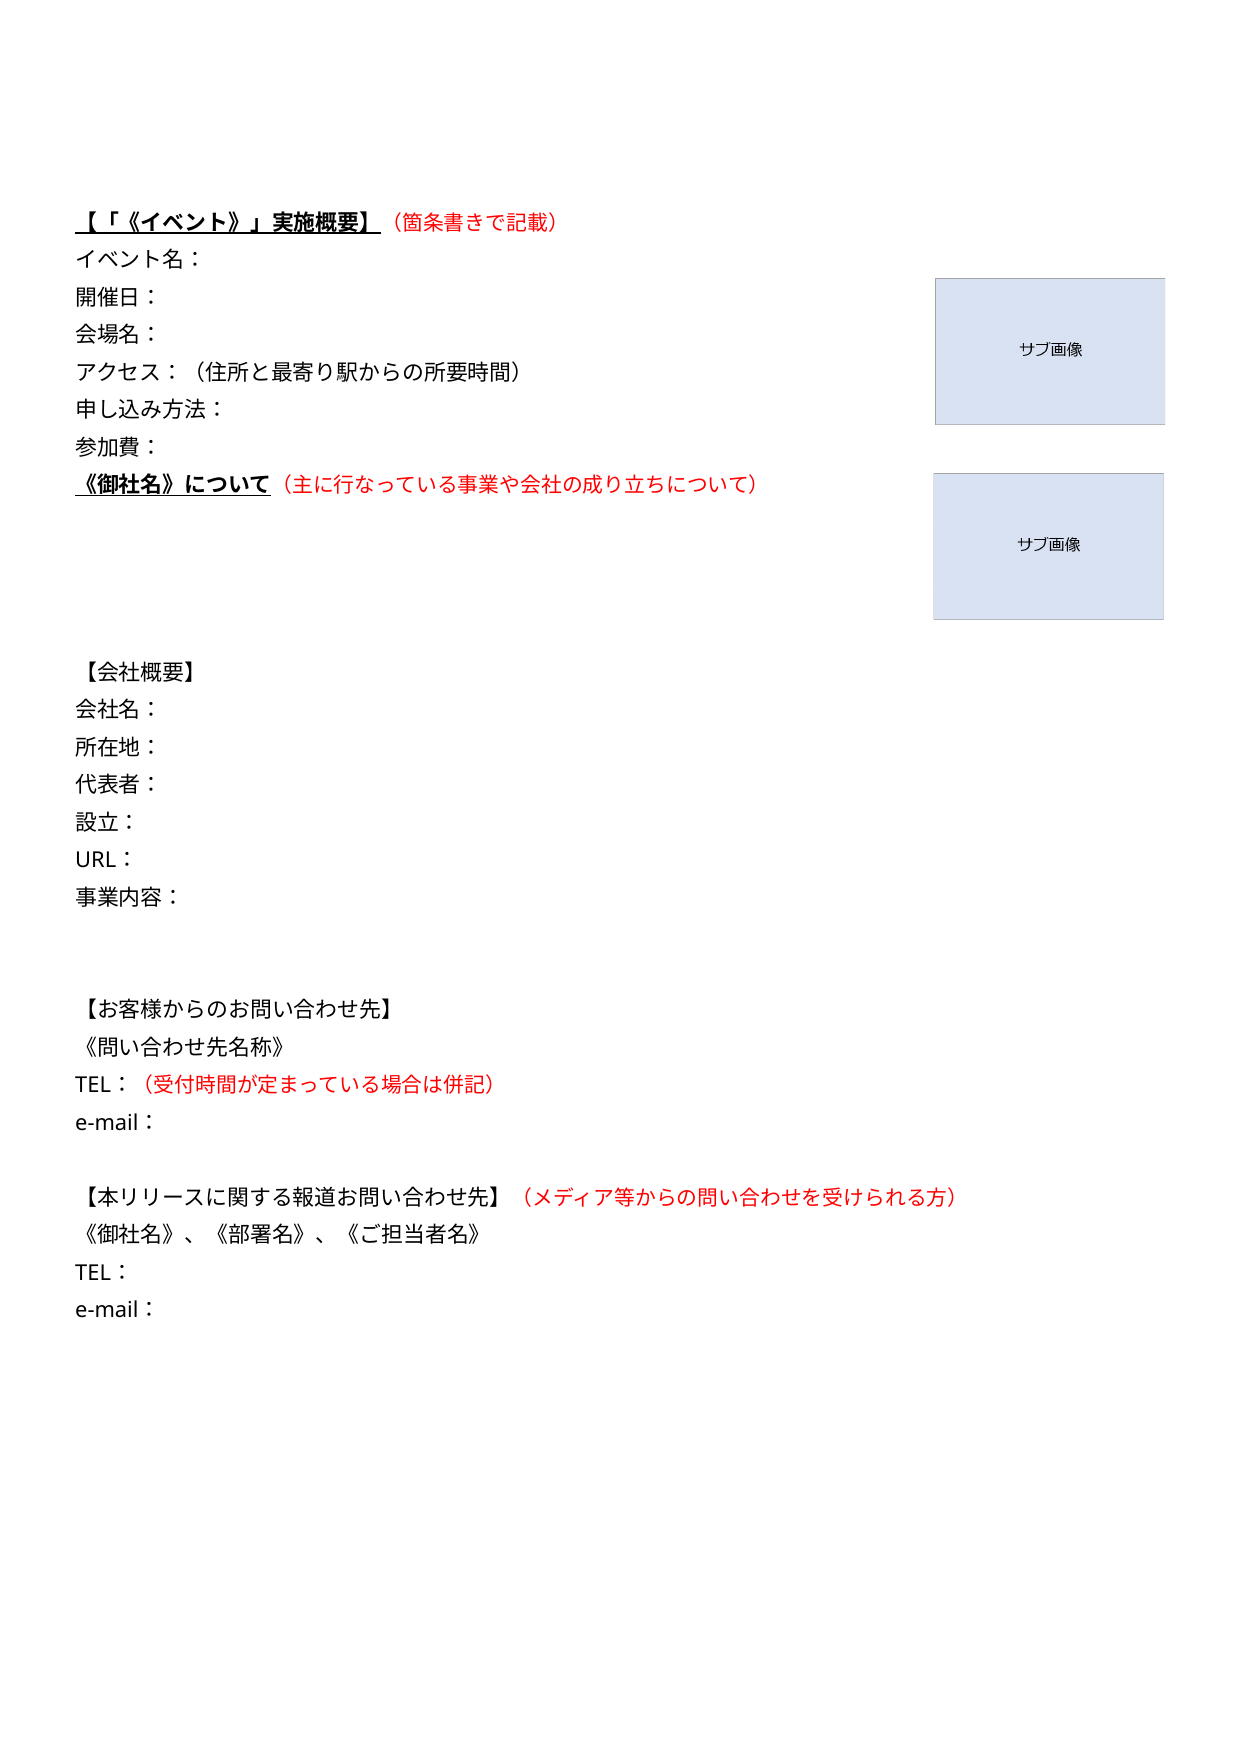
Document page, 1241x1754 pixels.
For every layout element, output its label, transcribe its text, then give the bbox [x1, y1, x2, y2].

text 【会社概要】 [75, 652, 1165, 689]
text イベント名： [75, 239, 1165, 277]
text 申し込み方法： [75, 389, 1165, 427]
text 会社名： [75, 689, 1165, 727]
text 参加費： [75, 427, 1165, 464]
text 代表者： [75, 764, 1165, 802]
text 開催日： [75, 277, 1165, 314]
text TEL： [75, 1252, 1165, 1289]
text 事業内容： [75, 877, 1165, 914]
text 《御社名》、《部署名》、《ご担当者名》 [75, 1214, 1165, 1252]
picture [933, 473, 1164, 620]
picture [935, 278, 1166, 425]
text TEL：（受付時間が定まっている場合は併記） [75, 1064, 1165, 1102]
text 【本リリースに関する報道お問い合わせ先】（メディア等からの問い合わせを受けられる方） [75, 1177, 1165, 1214]
text URL： [75, 839, 1165, 877]
text e-mail： [75, 1289, 1165, 1327]
text 《問い合わせ先名称》 [75, 1027, 1165, 1064]
text 【お客様からのお問い合わせ先】 [75, 989, 1165, 1027]
text 会場名： [75, 314, 935, 352]
text e-mail： [75, 1102, 1165, 1139]
text 所在地： [75, 727, 1165, 764]
text 《御社名》について（主に行なっている事業や会社の成り立ちについて） [75, 464, 1165, 502]
text 【「《イベント》」実施概要】（箇条書きで記載） [75, 202, 1165, 239]
text アクセス：（住所と最寄り駅からの所要時間） [75, 352, 935, 389]
text 設立： [75, 802, 1165, 839]
